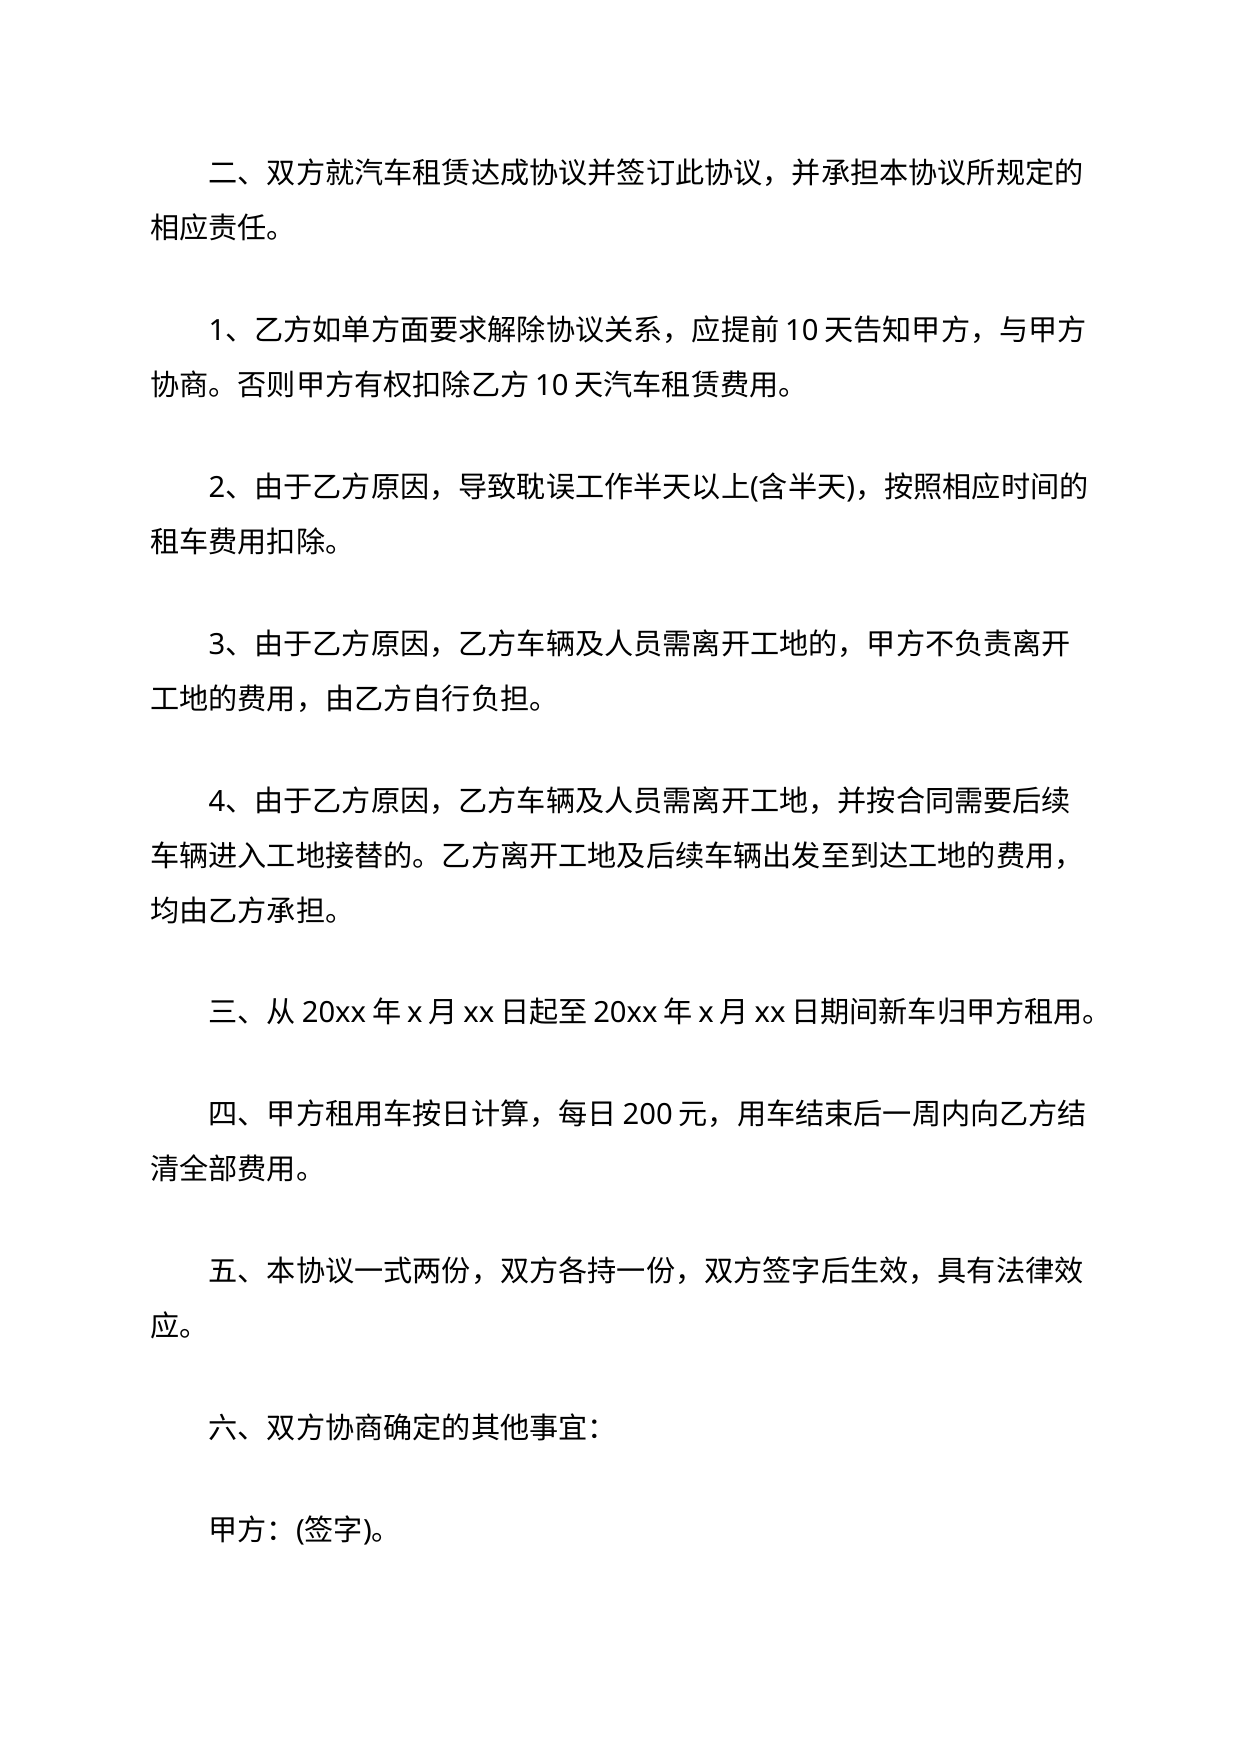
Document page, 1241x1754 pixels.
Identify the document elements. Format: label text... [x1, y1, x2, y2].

text 四、甲方租用车按日计算，每日200元，用车结束后一周内向乙方结清全部费用。 [150, 1091, 1090, 1188]
text 三、从20xx年x月xx日起至20xx年x月xx日期间新车归甲方租用。 [150, 989, 1090, 1031]
text 五、本协议一式两份，双方各持一份，双方签字后生效，具有法律效应。 [150, 1248, 1090, 1345]
text 二、双方就汽车租赁达成协议并签订此协议，并承担本协议所规定的相应责任。 [150, 150, 1090, 247]
text 4、由于乙方原因，乙方车辆及人员需离开工地，并按合同需要后续车辆进入工地接替的。乙方离开工地及后续车辆出发至到达工地的费用，均由乙方承担。 [150, 777, 1090, 929]
text 六、双方协商确定的其他事宜： [150, 1404, 1090, 1447]
text 甲方：(签字)。 [150, 1506, 1090, 1548]
text 1、乙方如单方面要求解除协议关系，应提前10天告知甲方，与甲方协商。否则甲方有权扣除乙方10天汽车租赁费用。 [150, 307, 1090, 404]
text 2、由于乙方原因，导致耽误工作半天以上(含半天)，按照相应时间的租车费用扣除。 [150, 464, 1090, 561]
text 3、由于乙方原因，乙方车辆及人员需离开工地的，甲方不负责离开工地的费用，由乙方自行负担。 [150, 620, 1090, 718]
